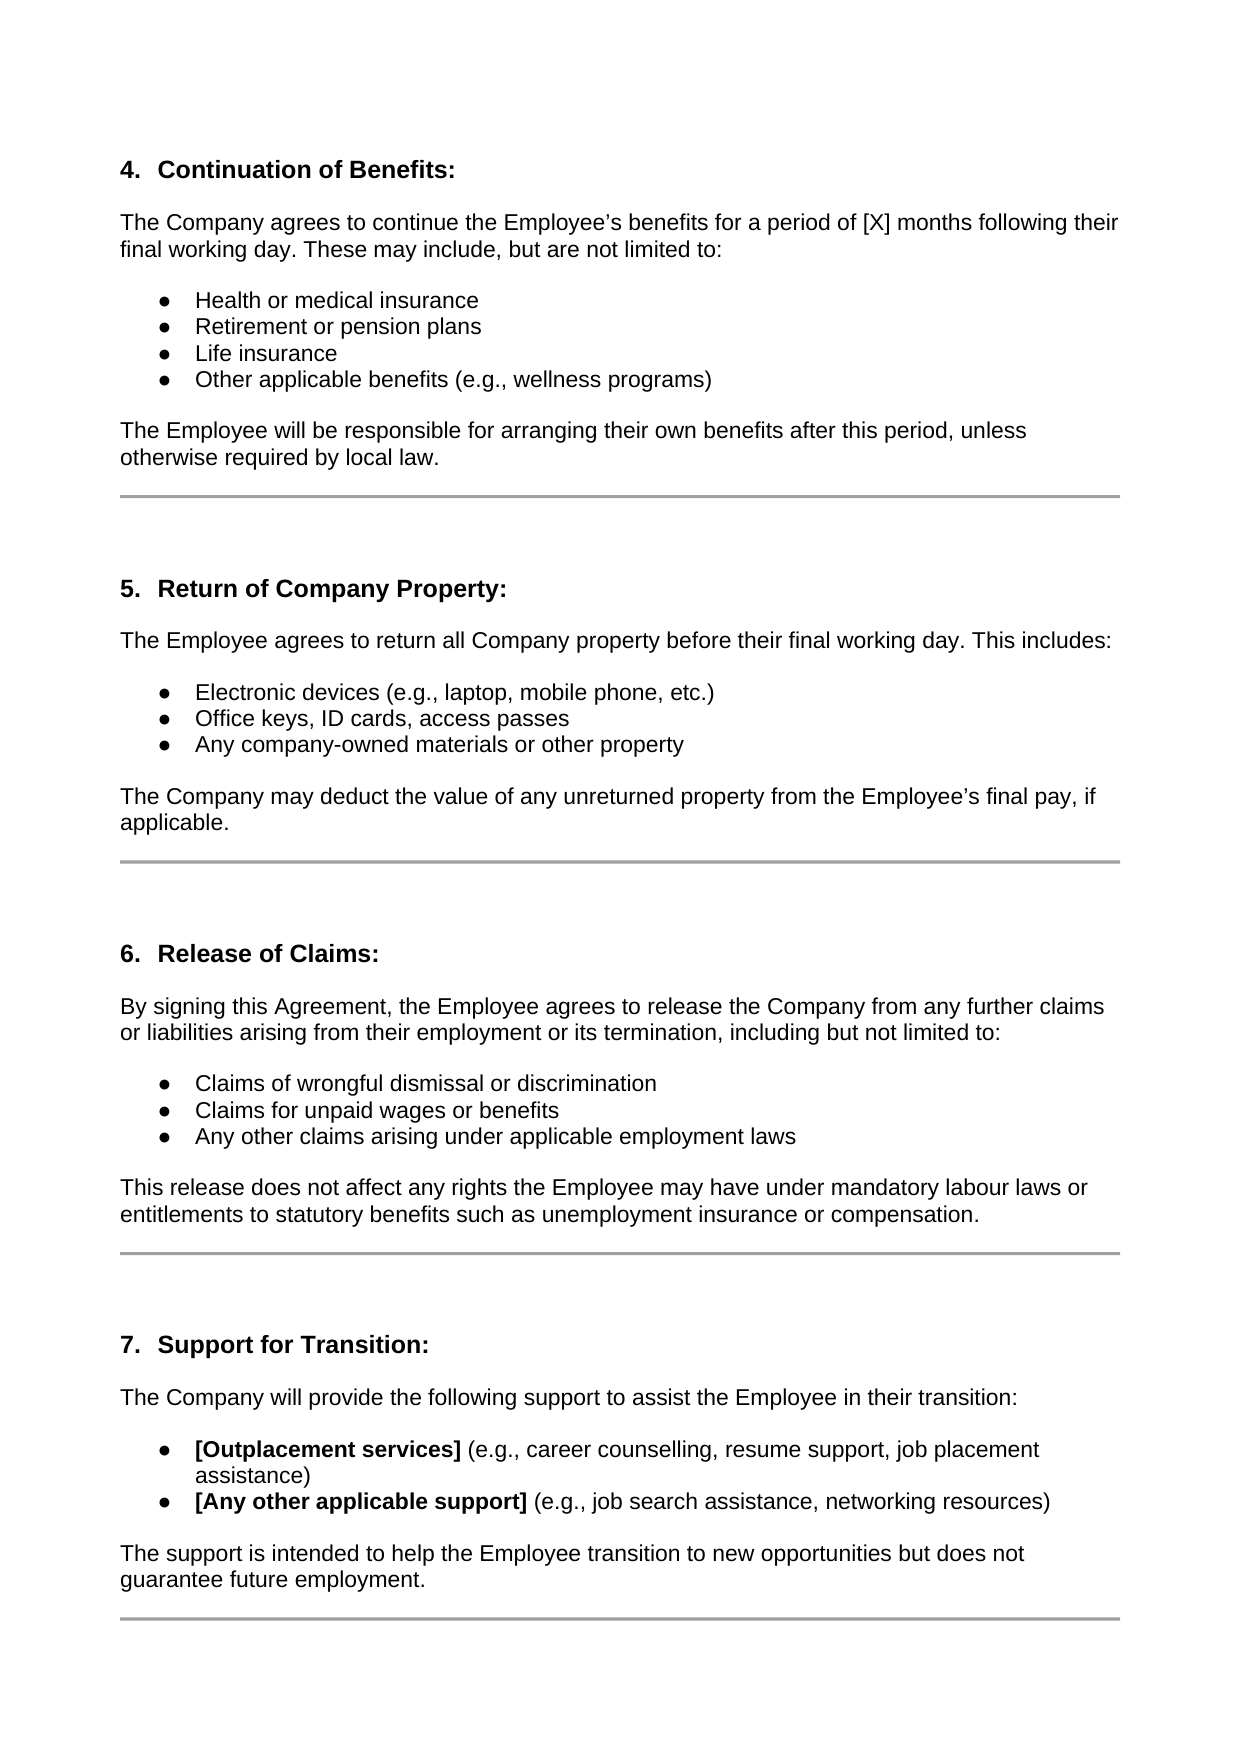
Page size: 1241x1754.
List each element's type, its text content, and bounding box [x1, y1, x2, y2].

list Retirement or pension plans [157, 313, 1120, 340]
subtitle Return of Company Property: [120, 573, 1120, 602]
subtitle Support for Transition: [120, 1331, 1120, 1359]
text By signing this Agreement, the Employee agrees to release the Company from any further claims or liabilities arising from their employment or its termination, including but not limited to: [120, 993, 1120, 1045]
list Claims of wrongful dismissal or discrimination [157, 1070, 1120, 1097]
list [Any other applicable support] (e.g., job search assistance, networking resources) [157, 1488, 1120, 1515]
subtitle Continuation of Benefits: [120, 156, 1120, 184]
list Any company-owned materials or other property [157, 731, 1120, 758]
text The support is intended to help the Employee transition to new opportunities but does not guarantee future employment. [120, 1540, 1120, 1592]
subtitle Release of Claims: [120, 939, 1120, 968]
list [Outplacement services] (e.g., career counselling, resume support, job placement assistance) [157, 1436, 1120, 1488]
text The Company may deduct the value of any unreturned property from the Employee’s final pay, if applicable. [120, 783, 1120, 835]
text The Company will provide the following support to assist the Employee in their transition: [120, 1384, 1120, 1411]
text The Employee agrees to return all Company property before their final working day. This includes: [120, 627, 1120, 654]
list Office keys, ID cards, access passes [157, 705, 1120, 731]
list Electronic devices (e.g., laptop, mobile phone, etc.) [157, 679, 1120, 705]
text This release does not affect any rights the Employee may have under mandatory labour laws or entitlements to statutory benefits such as unemployment insurance or compensation. [120, 1174, 1120, 1227]
text The Employee will be responsible for arranging their own benefits after this period, unless otherwise required by local law. [120, 417, 1120, 470]
list Life insurance [157, 340, 1120, 366]
list Health or medical insurance [157, 287, 1120, 313]
list Claims for unpaid wages or benefits [157, 1097, 1120, 1123]
list Any other claims arising under applicable employment laws [157, 1123, 1120, 1149]
text The Company agrees to continue the Employee’s benefits for a period of [X] months following their final working day. These may include, but are not limited to: [120, 209, 1120, 262]
list Other applicable benefits (e.g., wellness programs) [157, 366, 1120, 392]
